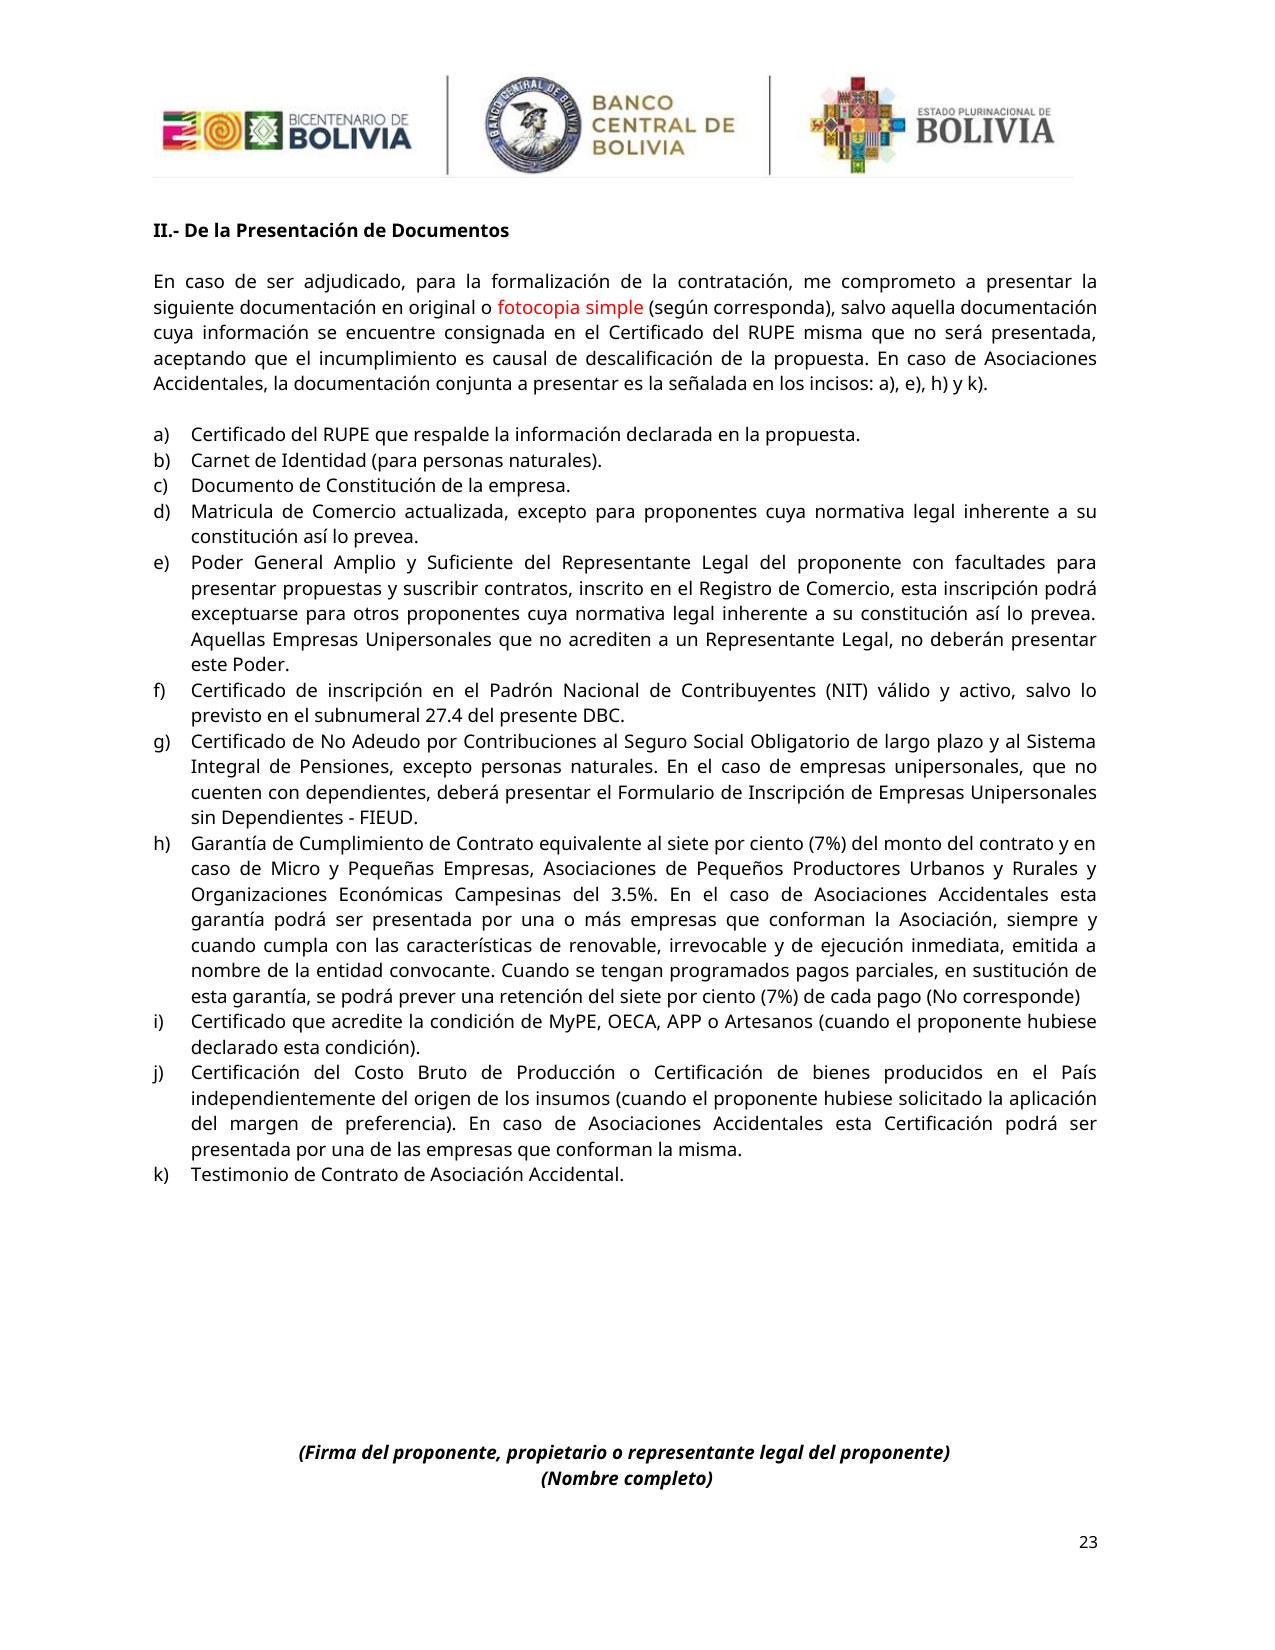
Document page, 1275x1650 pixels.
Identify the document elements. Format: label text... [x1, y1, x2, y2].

list Certificado del RUPE que respalde la información declarada en la propuesta. [153, 422, 1098, 447]
picture [153, 73, 1074, 178]
text II.- De la Presentación de Documentos [153, 217, 1098, 243]
list Garantía de Cumplimiento de Contrato equivalente al siete por ciento (7%) del monto del contrato y en caso de Micro y Pequeñas Empresas, Asociaciones de Pequeños Productores Urbanos y Rurales y Organizaciones Económicas Campesinas del 3.5%. En el caso de Asociaciones Accidentales esta garantía podrá ser presentada por una o más empresas que conforman la Asociación, siempre y cuando cumpla con las características de renovable, irrevocable y de ejecución inmediata, emitida a nombre de la entidad convocante. Cuando se tengan programados pagos parciales, en sustitución de esta garantía, se podrá prever una retención del siete por ciento (7%) de cada pago (No corresponde) [153, 830, 1098, 1009]
list Certificado de inscripción en el Padrón Nacional de Contribuyentes (NIT) válido y activo, salvo lo previsto en el subnumeral 27.4 del presente DBC. [153, 677, 1098, 728]
list Matricula de Comercio actualizada, excepto para proponentes cuya normativa legal inherente a su constitución así lo prevea. [153, 498, 1098, 549]
text (Nombre completo) [153, 1465, 1098, 1491]
list Certificado de No Adeudo por Contribuciones al Seguro Social Obligatorio de largo plazo y al Sistema Integral de Pensiones, excepto personas naturales. En el caso de empresas unipersonales, que no cuenten con dependientes, deberá presentar el Formulario de Inscripción de Empresas Unipersonales sin Dependientes - FIEUD. [153, 728, 1098, 830]
list Poder General Amplio y Suficiente del Representante Legal del proponente con facultades para presentar propuestas y suscribir contratos, inscrito en el Registro de Comercio, esta inscripción podrá exceptuarse para otros proponentes cuya normativa legal inherente a su constitución así lo prevea. Aquellas Empresas Unipersonales que no acrediten a un Representante Legal, no deberán presentar este Poder. [153, 549, 1098, 677]
list Testimonio de Contrato de Asociación Accidental. [153, 1162, 1098, 1187]
text (Firma del proponente, propietario o representante legal del proponente) [153, 1440, 1098, 1465]
text En caso de ser adjudicado, para la formalización de la contratación, me comprometo a presentar la siguiente documentación en original o fotocopia simple (según corresponda), salvo aquella documentación cuya información se encuentre consignada en el Certificado del RUPE misma que no será presentada, aceptando que el incumplimiento es causal de descalificación de la propuesta. En caso de Asociaciones Accidentales, la documentación conjunta a presentar es la señalada en los incisos: a), e), h) y k). [153, 268, 1098, 396]
list Documento de Constitución de la empresa. [153, 473, 1098, 498]
list Carnet de Identidad (para personas naturales). [153, 447, 1098, 473]
list Certificación del Costo Bruto de Producción o Certificación de bienes producidos en el País independientemente del origen de los insumos (cuando el proponente hubiese solicitado la aplicación del margen de preferencia). En caso de Asociaciones Accidentales esta Certificación podrá ser presentada por una de las empresas que conforman la misma. [153, 1060, 1098, 1162]
list Certificado que acredite la condición de MyPE, OECA, APP o Artesanos (cuando el proponente hubiese declarado esta condición). [153, 1009, 1098, 1060]
